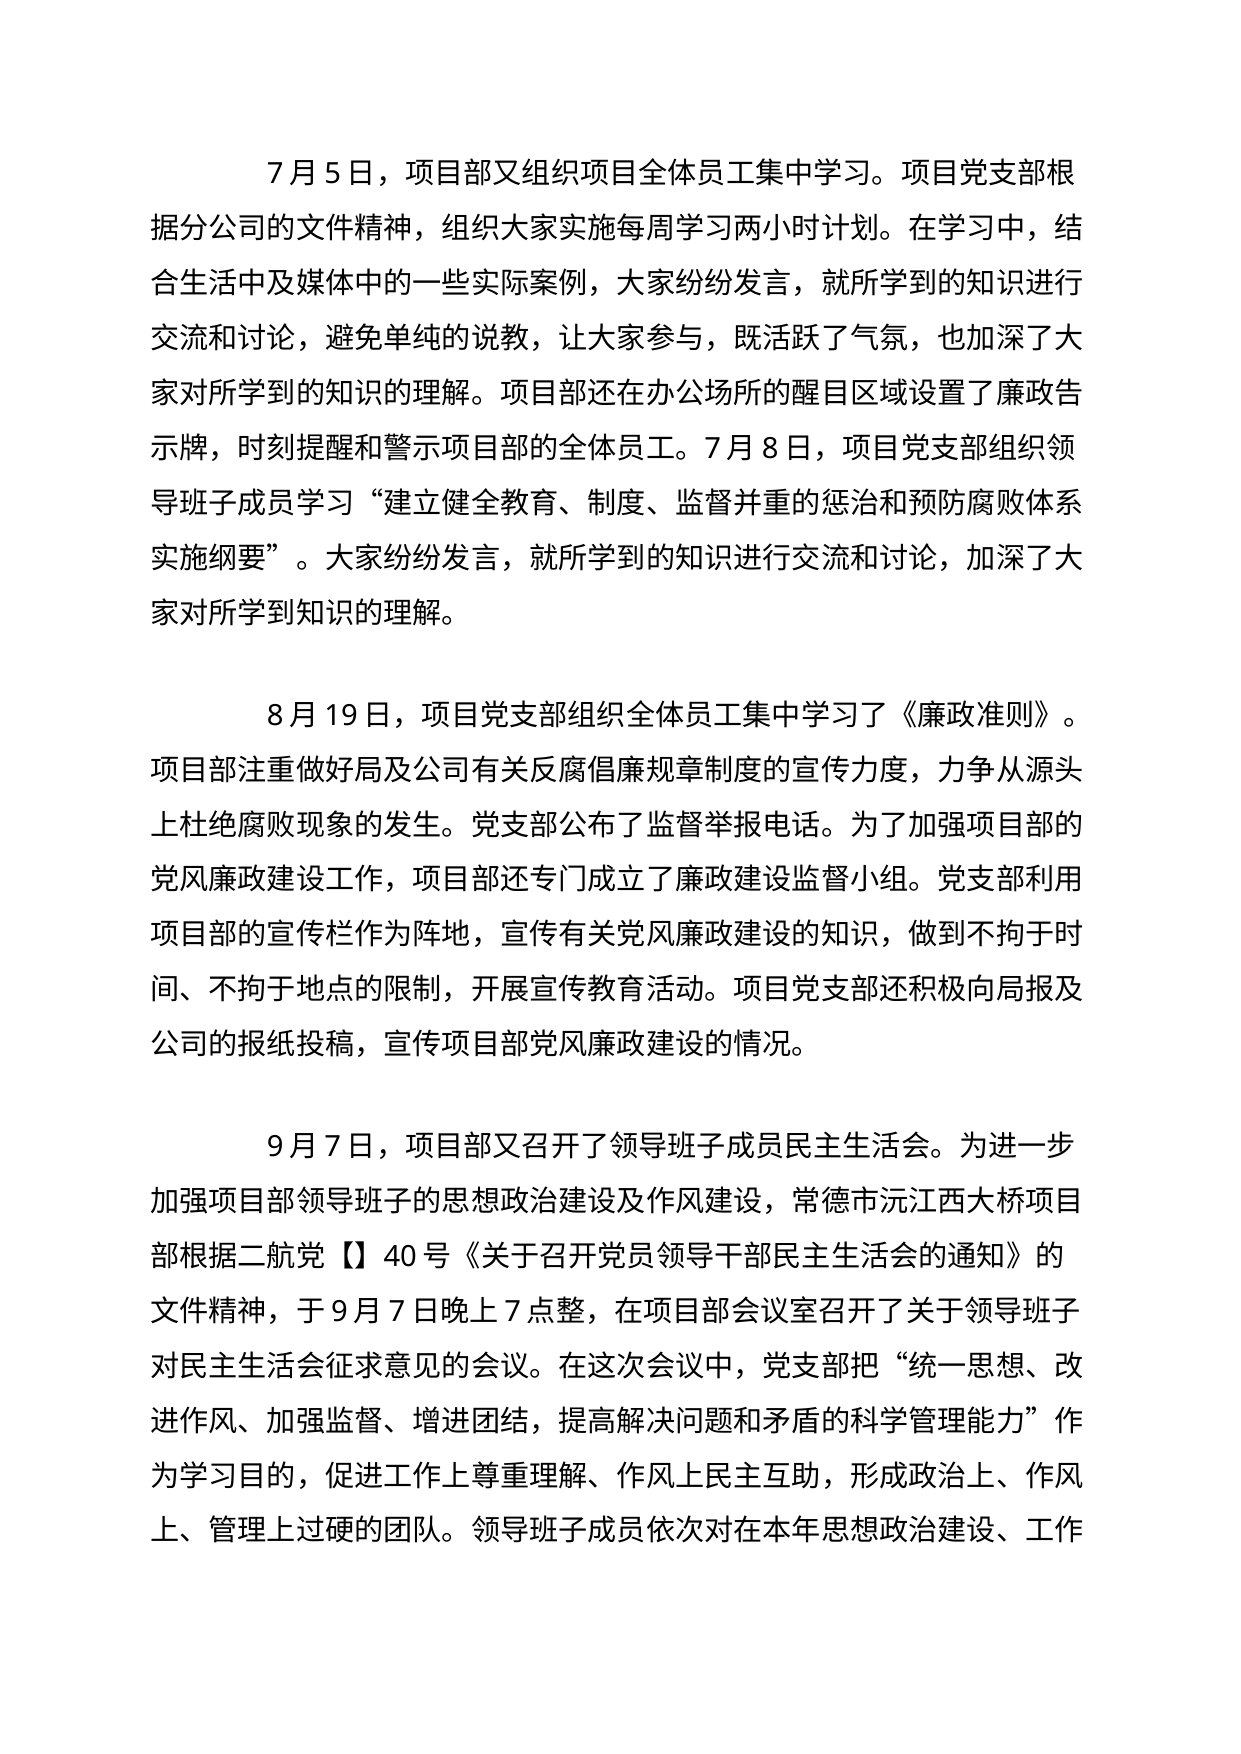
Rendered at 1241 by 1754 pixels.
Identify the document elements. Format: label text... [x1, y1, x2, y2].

text 8月19日，项目党支部组织全体员工集中学习了《廉政准则》。项目部注重做好局及公司有关反腐倡廉规章制度的宣传力度，力争从源头上杜绝腐败现象的发生。党支部公布了监督举报电话。为了加强项目部的党风廉政建设工作，项目部还专门成立了廉政建设监督小组。党支部利用项目部的宣传栏作为阵地，宣传有关党风廉政建设的知识，做到不拘于时间、不拘于地点的限制，开展宣传教育活动。项目党支部还积极向局报及公司的报纸投稿，宣传项目部党风廉政建设的情况。 [150, 691, 1090, 1063]
text 7月5日，项目部又组织项目全体员工集中学习。项目党支部根据分公司的文件精神，组织大家实施每周学习两小时计划。在学习中，结合生活中及媒体中的一些实际案例，大家纷纷发言，就所学到的知识进行交流和讨论，避免单纯的说教，让大家参与，既活跃了气氛，也加深了大家对所学到的知识的理解。项目部还在办公场所的醒目区域设置了廉政告示牌，时刻提醒和警示项目部的全体员工。7月8日，项目党支部组织领导班子成员学习“建立健全教育、制度、监督并重的惩治和预防腐败体系实施纲要”。大家纷纷发言，就所学到的知识进行交流和讨论，加深了大家对所学到知识的理解。 [150, 150, 1090, 632]
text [150, 1122, 1090, 1549]
